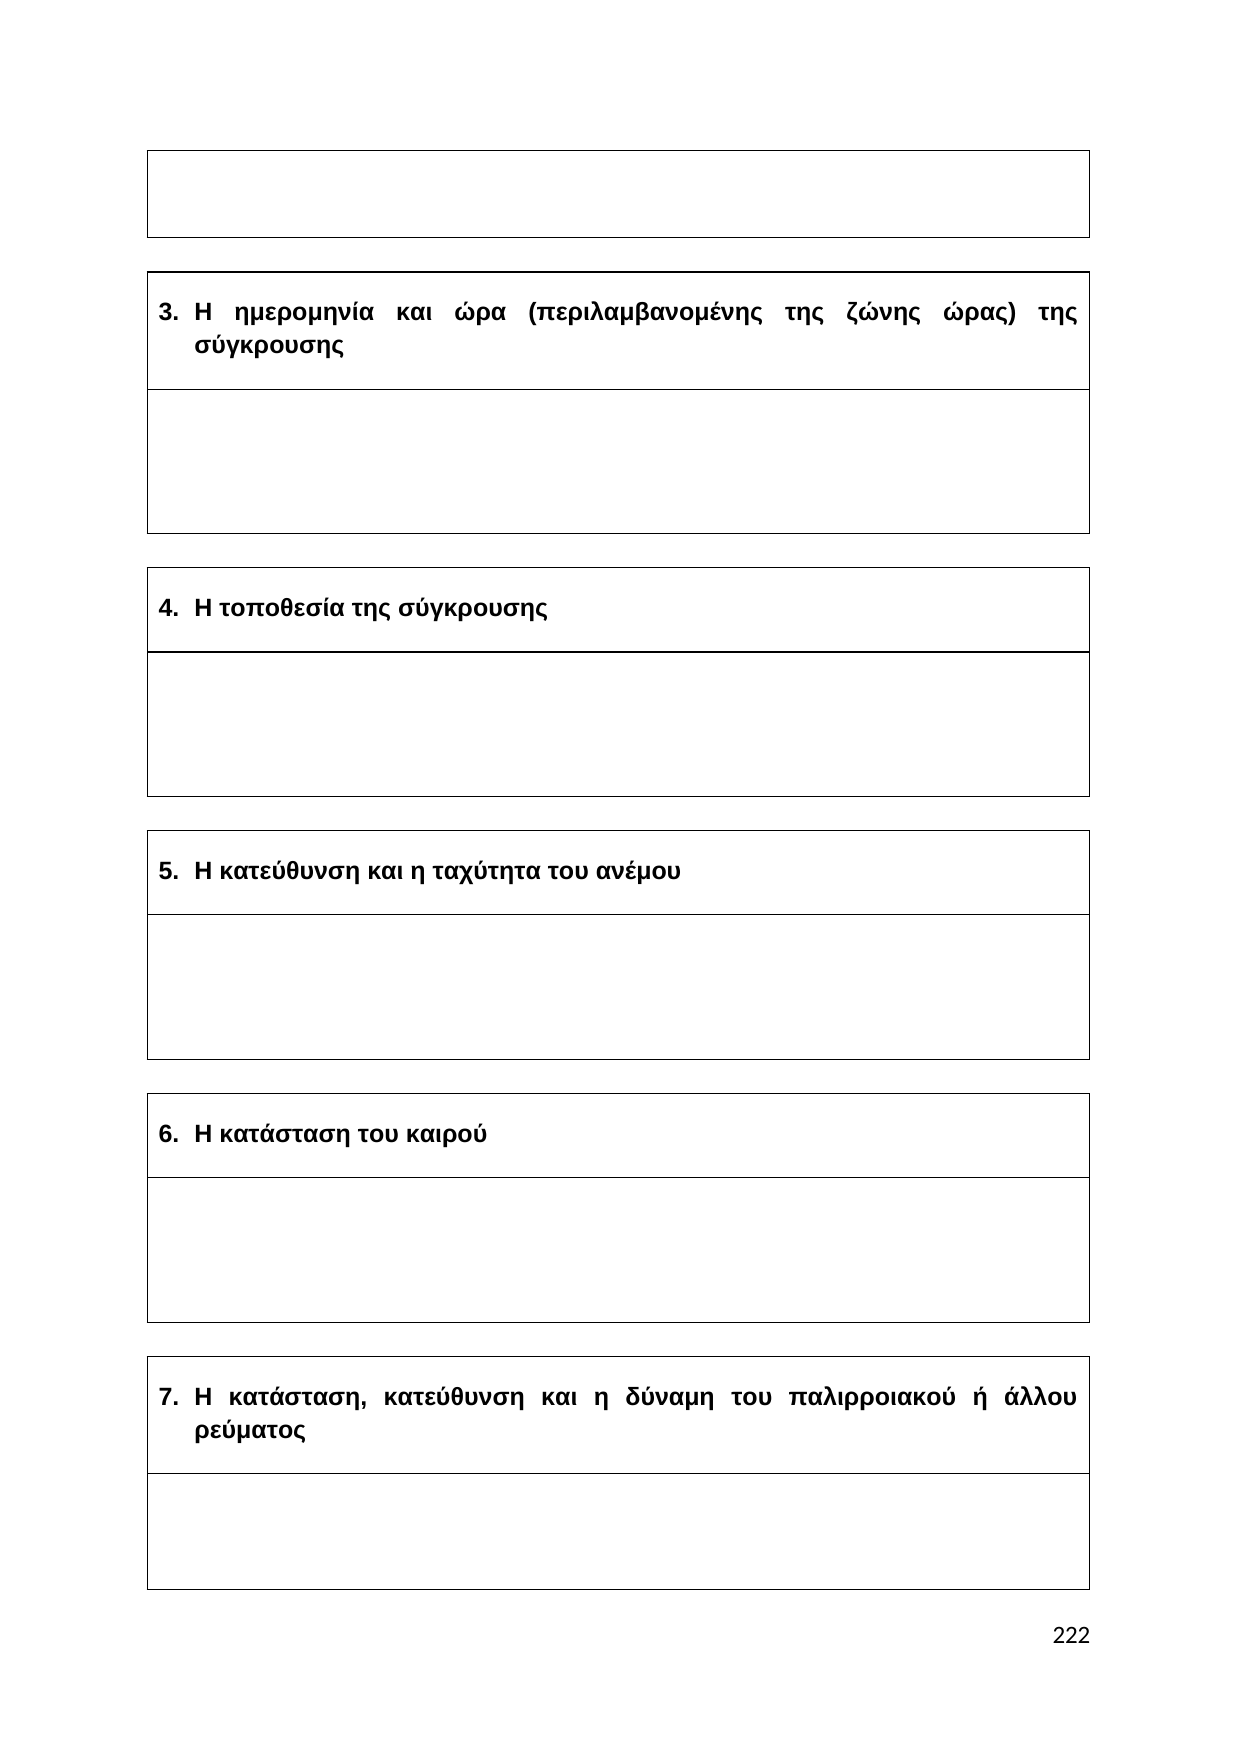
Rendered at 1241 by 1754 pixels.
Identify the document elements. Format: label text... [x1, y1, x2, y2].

table_cell [148, 1474, 1089, 1589]
table_header Η ημερομηνία και ώρα (περιλαμβανομένης της ζώνης ώρας) της σύγκρουσης [148, 273, 1089, 388]
table_header Η κατάσταση, κατεύθυνση και η δύναμη του παλιρροιακού ή άλλου ρεύματος [148, 1357, 1089, 1473]
table_cell [148, 151, 1089, 237]
table_cell [148, 390, 1089, 533]
table_header Η τοποθεσία της σύγκρουσης [148, 568, 1089, 651]
table_cell [148, 653, 1089, 796]
table_header Η κατάσταση του καιρού [148, 1094, 1089, 1177]
table_cell [148, 1178, 1089, 1322]
table_header Η κατεύθυνση και η ταχύτητα του ανέμου [148, 831, 1089, 914]
table_cell [148, 915, 1089, 1059]
